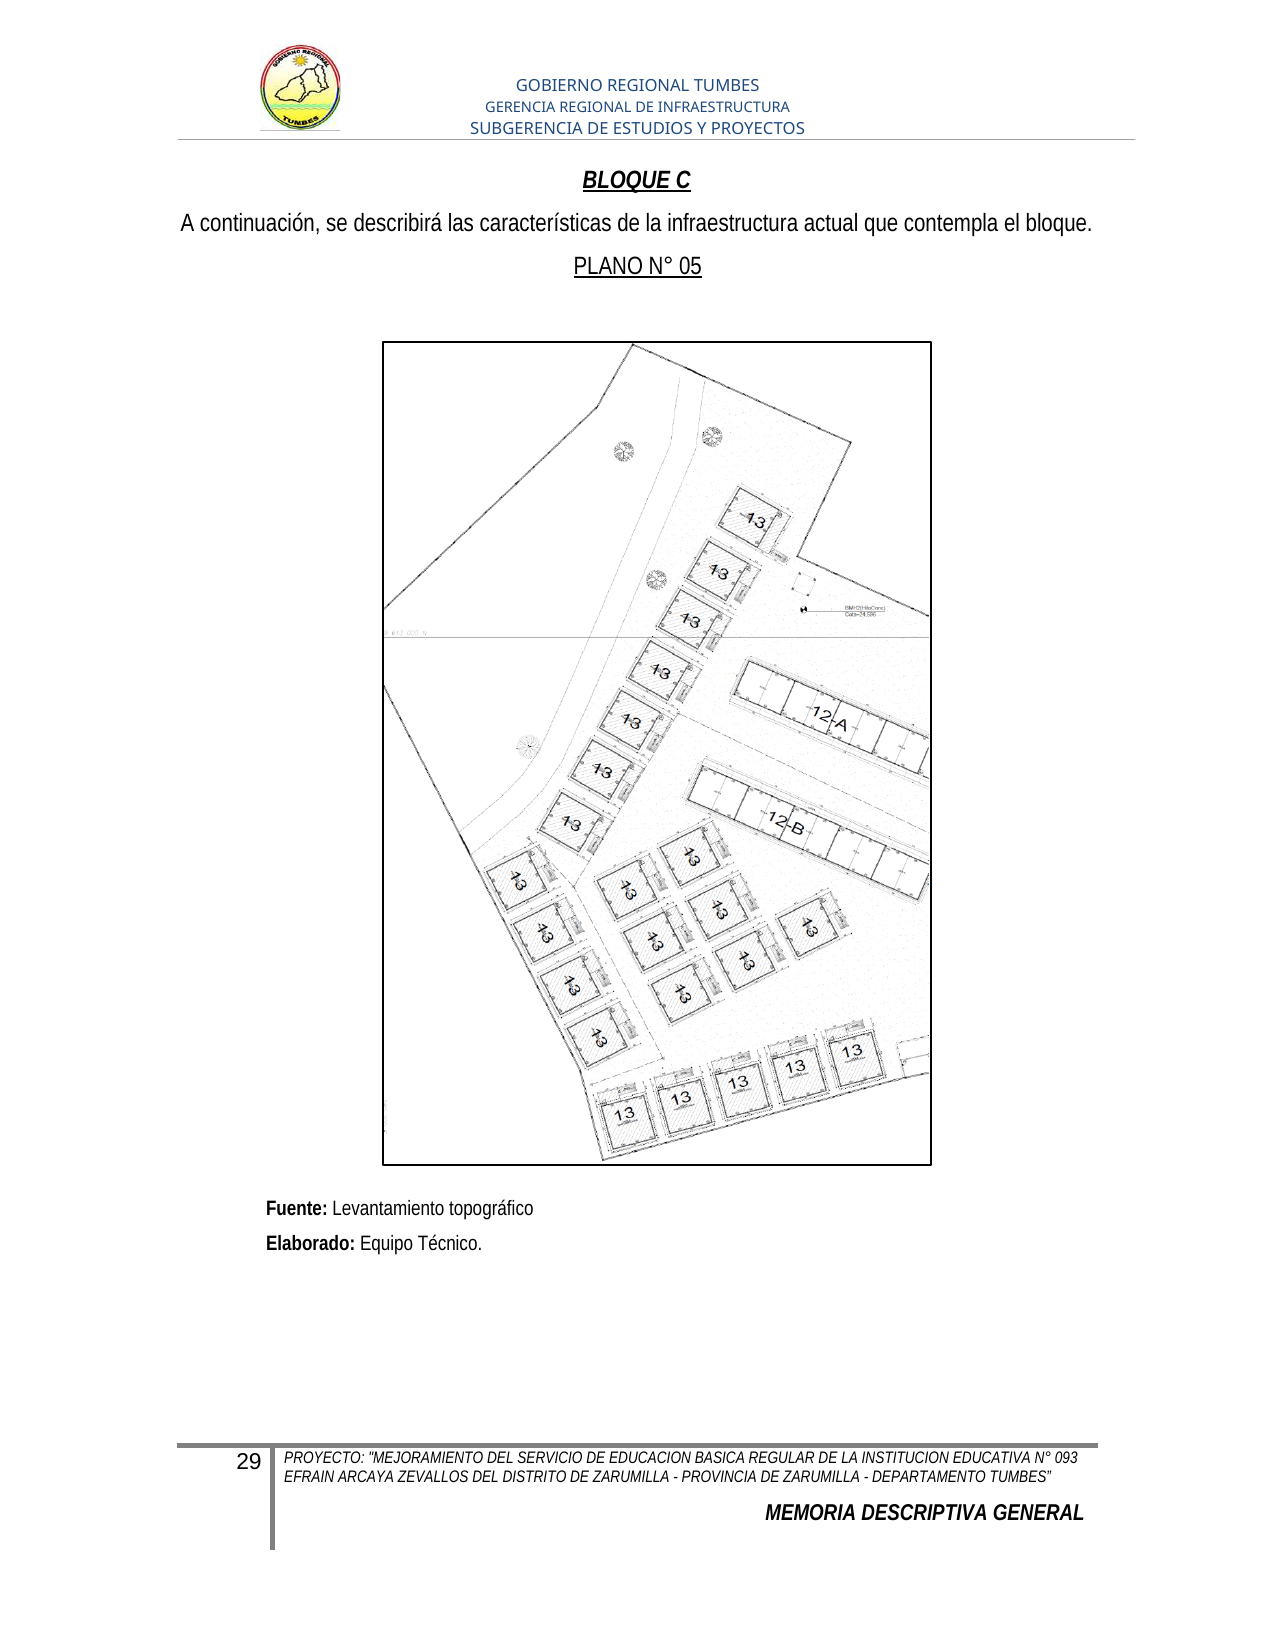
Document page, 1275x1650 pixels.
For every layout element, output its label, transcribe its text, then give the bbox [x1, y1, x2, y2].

text BLOQUE C [177, 165, 1098, 194]
picture [384, 343, 930, 1164]
text Fuente: Levantamiento topográfico [266, 1195, 1098, 1219]
text A continuación, se describirá las características de la infraestructura actual que contempla el bloque. [177, 208, 1098, 237]
picture [259, 44, 341, 131]
text PLANO N° 05 [177, 251, 1098, 280]
picture [177, 139, 1138, 144]
text Elaborado: Equipo Técnico. [192, 1231, 1098, 1255]
